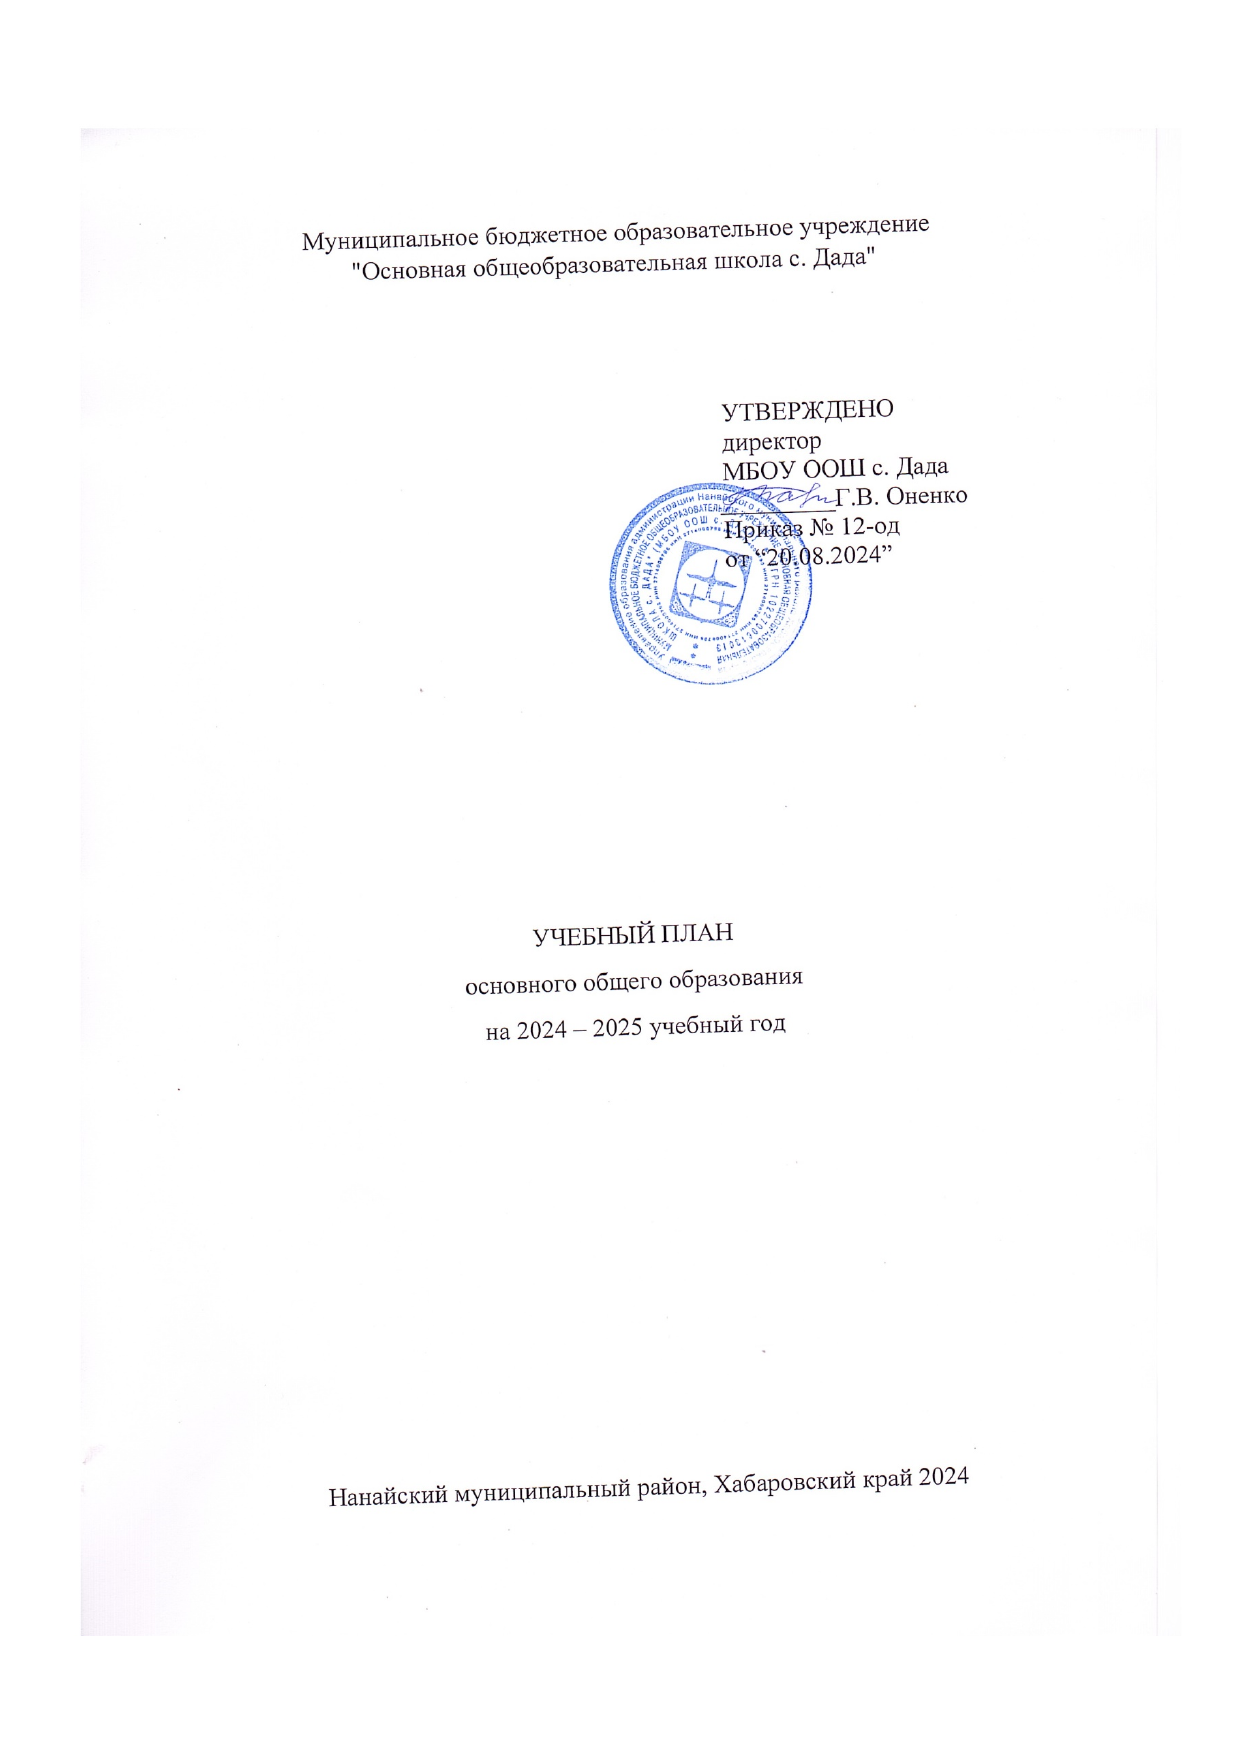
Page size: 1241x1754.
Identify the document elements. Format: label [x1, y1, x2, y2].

picture [73, 118, 1182, 1636]
